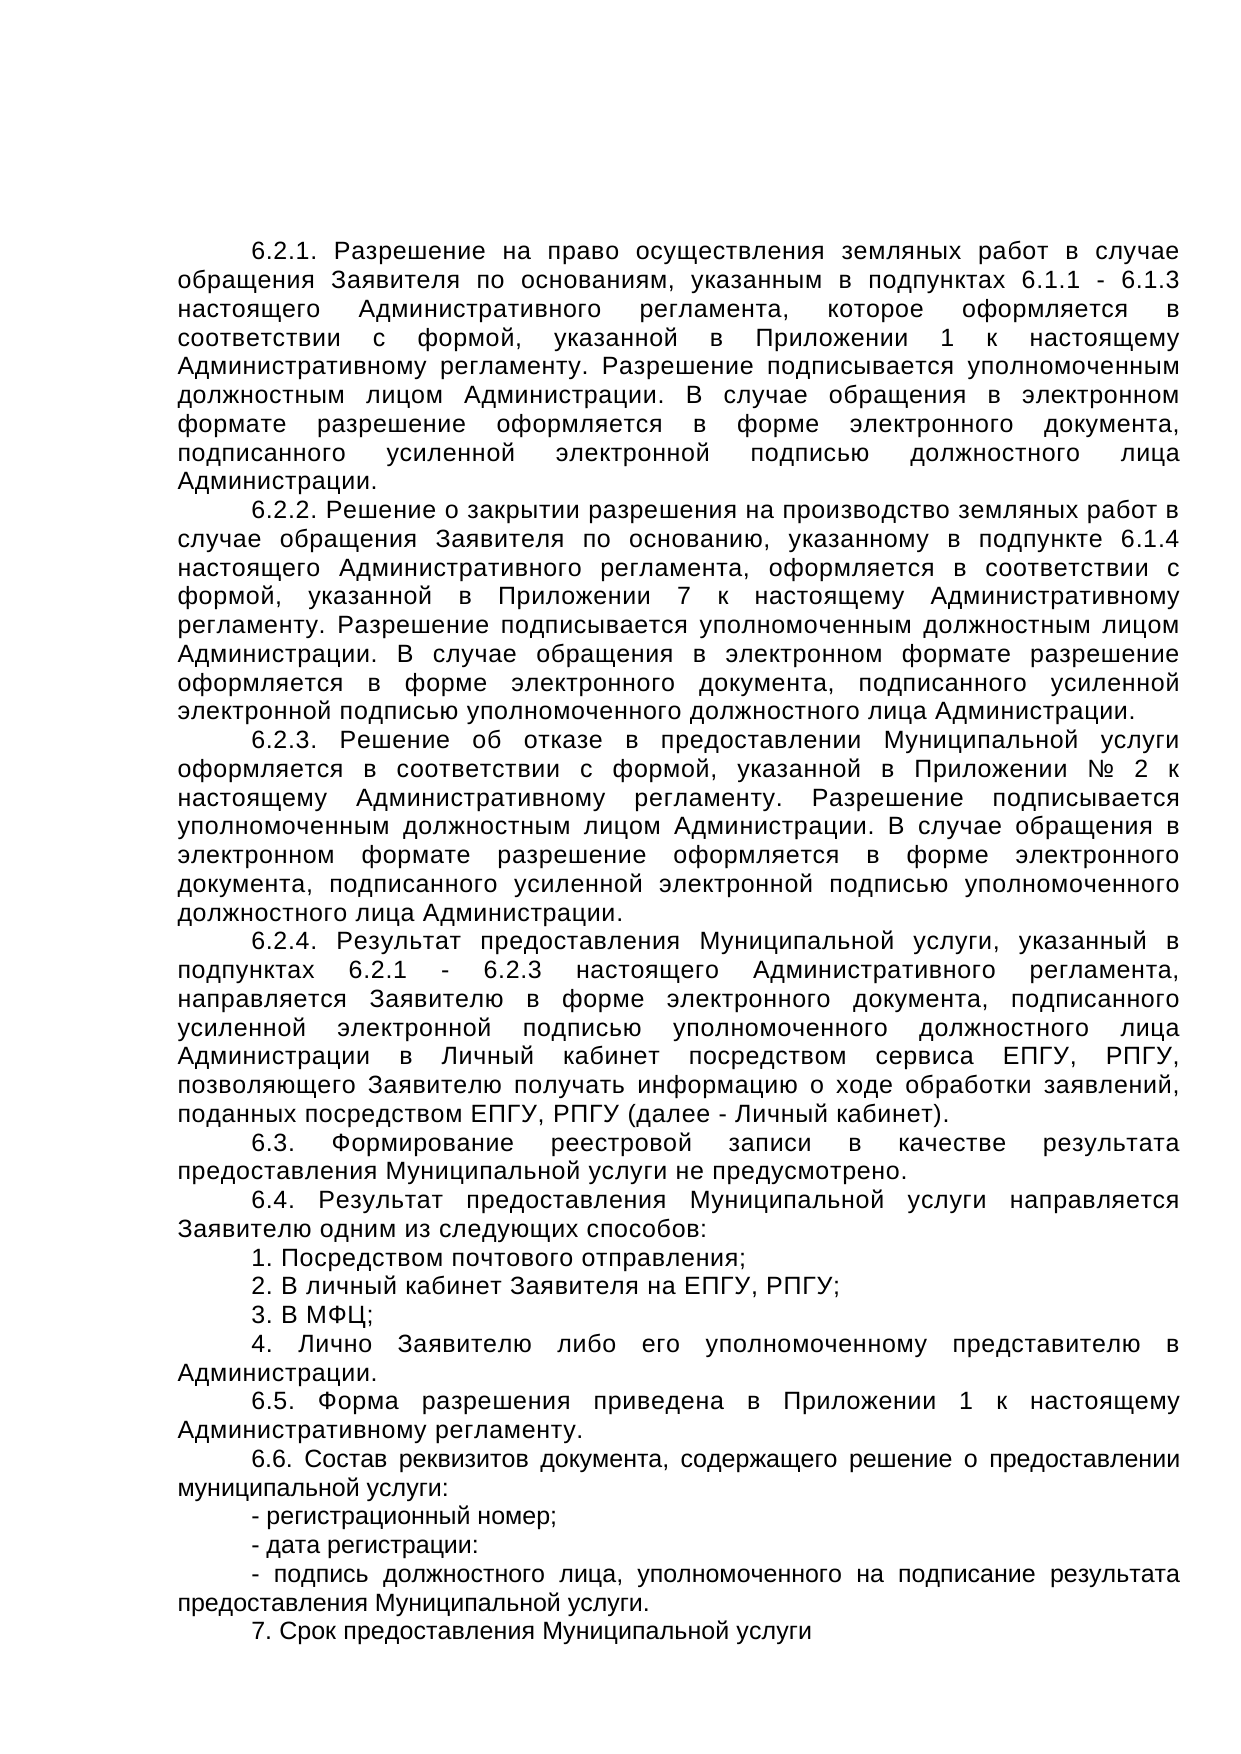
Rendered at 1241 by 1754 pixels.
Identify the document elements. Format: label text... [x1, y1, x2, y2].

text - дата регистрации: [177, 1530, 1181, 1559]
text 1. Посредством почтового отправления; [177, 1242, 1181, 1271]
text 6.2.4. Результат предоставления Муниципальной услуги, указанный в подпунктах 6.2.1 - 6.2.3 настоящего Административного регламента, направляется Заявителю в форме электронного документа, подписанного усиленной электронной подписью уполномоченного должностного лица Администрации в Личный кабинет посредством сервиса ЕПГУ, РПГУ, позволяющего Заявителю получать информацию о ходе обработки заявлений, поданных посредством ЕПГУ, РПГУ (далее - Личный кабинет). [177, 926, 1181, 1127]
text 2. В личный кабинет Заявителя на ЕПГУ, РПГУ; [177, 1271, 1181, 1300]
text 3. В МФЦ; [177, 1300, 1181, 1329]
text 6.3. Формирование реестровой записи в качестве результата предоставления Муниципальной услуги не предусмотрено. [177, 1127, 1181, 1185]
text 7. Срок предоставления Муниципальной услуги [177, 1616, 1181, 1645]
text 6.4. Результат предоставления Муниципальной услуги направляется Заявителю одним из следующих способов: [177, 1185, 1181, 1242]
text 6.2.3. Решение об отказе в предоставлении Муниципальной услуги оформляется в соответствии с формой, указанной в Приложении № 2 к настоящему Административному регламенту. Разрешение подписывается уполномоченным должностным лицом Администрации. В случае обращения в электронном формате разрешение оформляется в форме электронного документа, подписанного усиленной электронной подписью уполномоченного должностного лица Администрации. [177, 725, 1181, 926]
text 4. Лично Заявителю либо его уполномоченному представителю в Администрации. [177, 1329, 1181, 1386]
text 6.2.1. Разрешение на право осуществления земляных работ в случае обращения Заявителя по основаниям, указанным в подпунктах 6.1.1 - 6.1.3 настоящего Административного регламента, которое оформляется в соответствии с формой, указанной в Приложении 1 к настоящему Административному регламенту. Разрешение подписывается уполномоченным должностным лицом Администрации. В случае обращения в электронном формате разрешение оформляется в форме электронного документа, подписанного усиленной электронной подписью должностного лица Администрации. [177, 236, 1181, 495]
text - регистрационный номер; [177, 1501, 1181, 1530]
text 6.2.2. Решение о закрытии разрешения на производство земляных работ в случае обращения Заявителя по основанию, указанному в подпункте 6.1.4 настоящего Административного регламента, оформляется в соответствии с формой, указанной в Приложении 7 к настоящему Административному регламенту. Разрешение подписывается уполномоченным должностным лицом Администрации. В случае обращения в электронном формате разрешение оформляется в форме электронного документа, подписанного усиленной электронной подписью уполномоченного должностного лица Администрации. [177, 495, 1181, 725]
text 6.6. Состав реквизитов документа, содержащего решение о предоставлении муниципальной услуги: [177, 1444, 1181, 1501]
text - подпись должностного лица, уполномоченного на подписание результата предоставления Муниципальной услуги. [177, 1559, 1181, 1616]
text 6.5. Форма разрешения приведена в Приложении 1 к настоящему Административному регламенту. [177, 1386, 1181, 1444]
